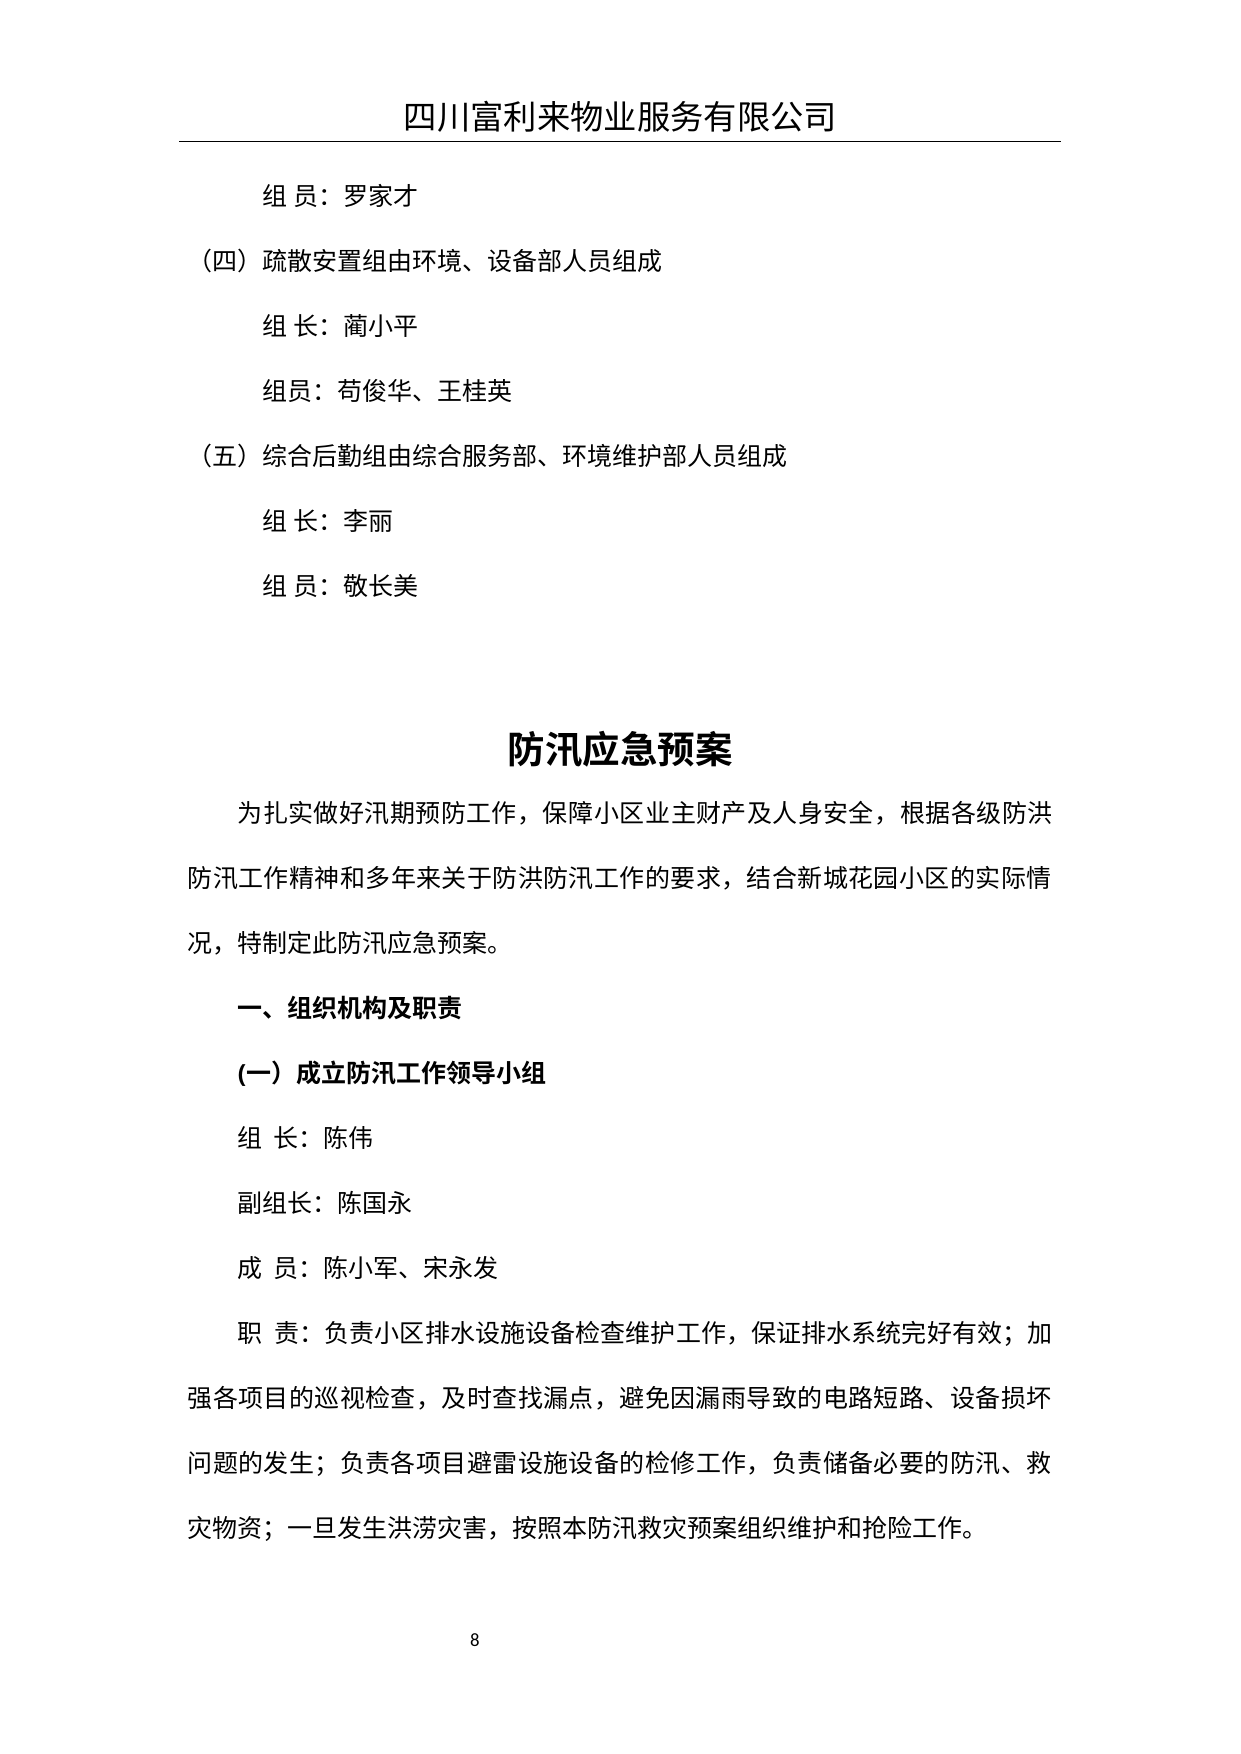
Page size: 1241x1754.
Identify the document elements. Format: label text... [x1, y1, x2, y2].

text 职 责：负责小区排水设施设备检查维护工作，保证排水系统完好有效；加强各项目的巡视检查，及时查找漏点，避免因漏雨导致的电路短路、设备损坏问题的发生；负责各项目避雷设施设备的检修工作，负责储备必要的防汛、救灾物资；一旦发生洪涝灾害，按照本防汛救灾预案组织维护和抢险工作。 [187, 1299, 1053, 1559]
text 防汛应急预案 [187, 714, 1053, 779]
text 组 员：敬长美 [187, 552, 1053, 617]
text 组 长：蔺小平 [187, 292, 1053, 357]
text (一）成立防汛工作领导小组 [187, 1039, 1053, 1104]
text （五）综合后勤组由综合服务部、环境维护部人员组成 [187, 422, 1053, 487]
text 组 长：陈伟 [187, 1104, 1053, 1169]
text 组 长：李丽 [187, 487, 1053, 552]
text 副组长：陈国永 [187, 1169, 1053, 1234]
text 成 员：陈小军、宋永发 [187, 1234, 1053, 1299]
text 组员：苟俊华、王桂英 [187, 357, 1053, 422]
text （四）疏散安置组由环境、设备部人员组成 [187, 227, 1053, 292]
text 组 员：罗家才 [187, 162, 1053, 227]
text 为扎实做好汛期预防工作，保障小区业主财产及人身安全，根据各级防洪防汛工作精神和多年来关于防洪防汛工作的要求，结合新城花园小区的实际情况，特制定此防汛应急预案。 [187, 779, 1053, 974]
text 一、组织机构及职责 [187, 974, 1053, 1039]
